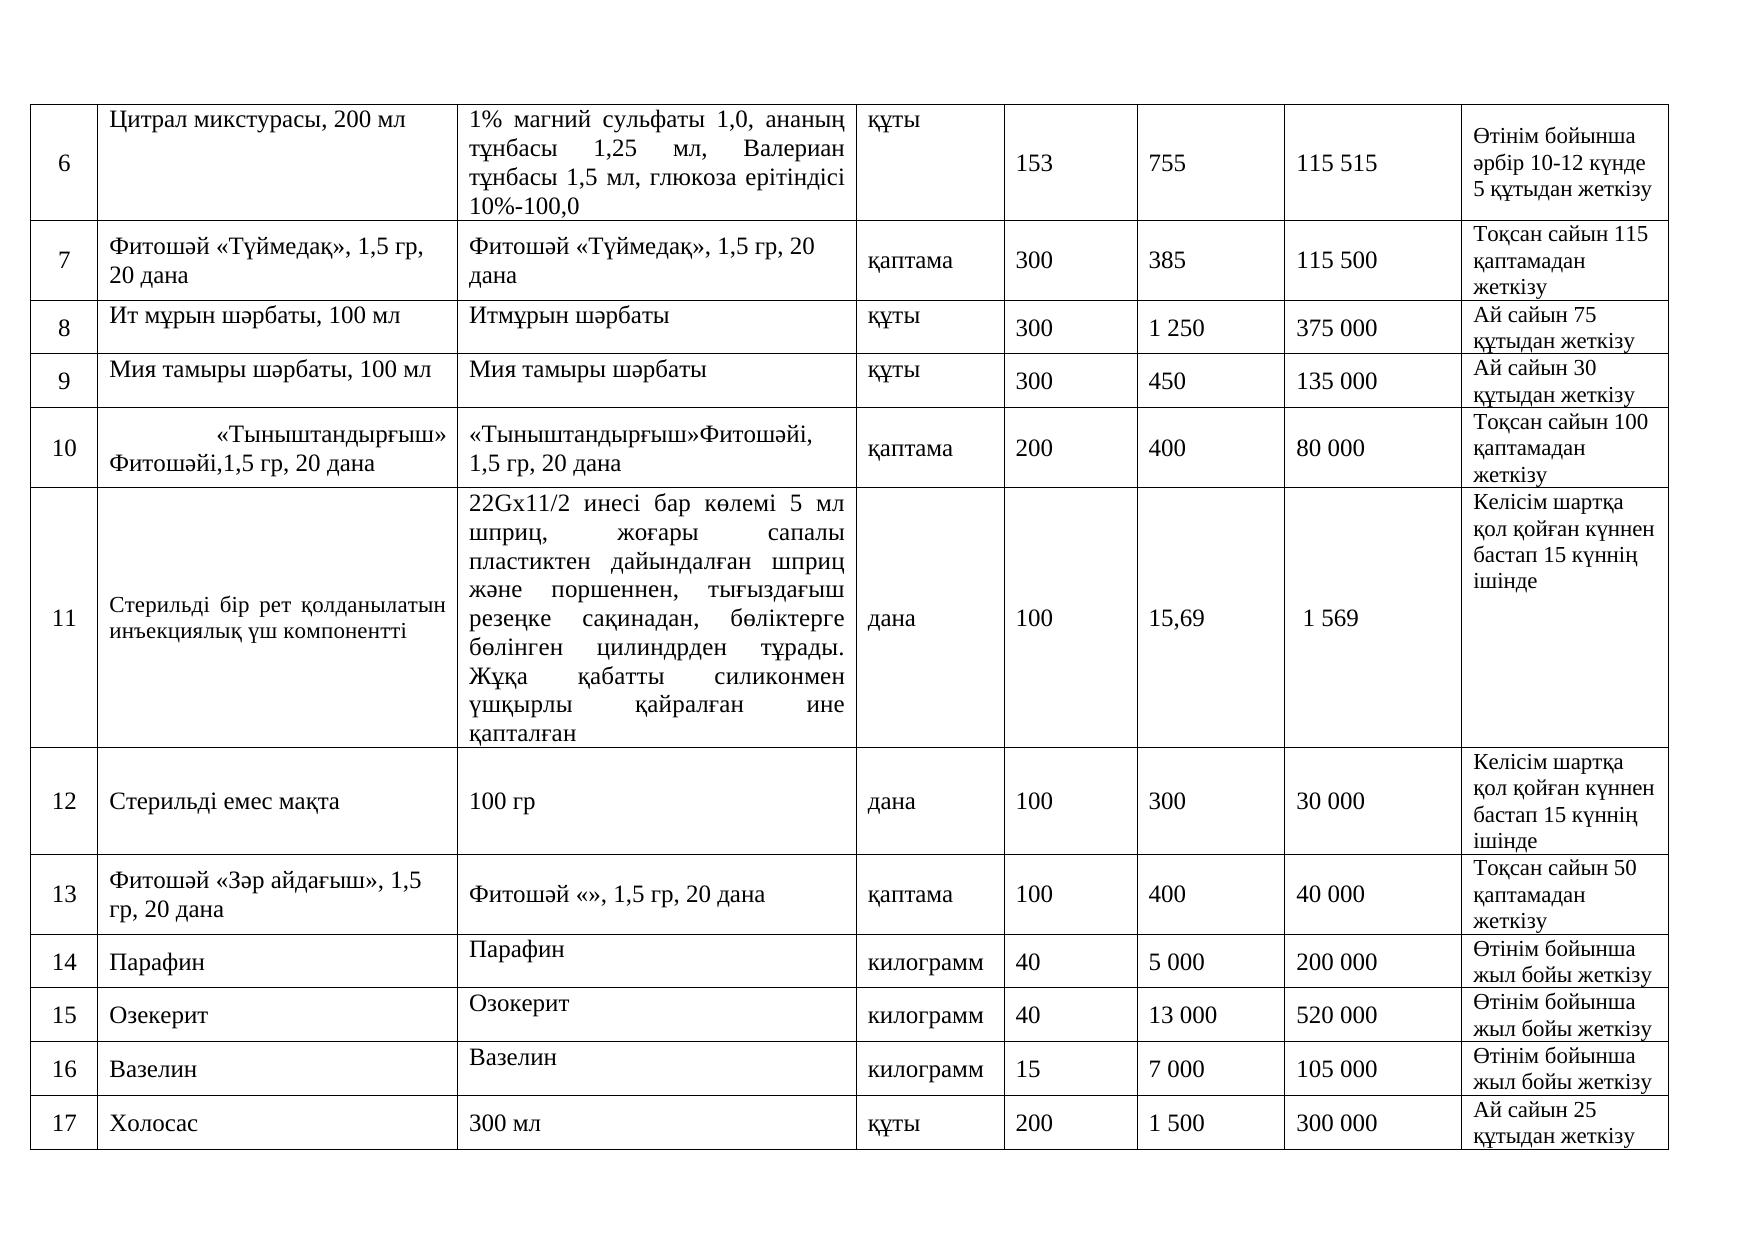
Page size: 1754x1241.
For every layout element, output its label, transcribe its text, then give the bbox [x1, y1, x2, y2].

table_cell Итмұрын шәрбаты [458, 301, 856, 353]
table_cell Фитошәй «Зәр айдағыш», 1,5 гр, 20 дана [98, 855, 457, 933]
table_cell 300 мл [458, 1096, 856, 1148]
table_cell 300 000 [1285, 1096, 1461, 1148]
table_cell 6 [31, 105, 97, 219]
table_cell 1 500 [1138, 1096, 1284, 1148]
table_cell Ай сайын 30 құтыдан жеткізу [1462, 354, 1668, 407]
table_cell Цитрал микстурасы, 200 мл [98, 105, 457, 219]
table_cell Келісім шартқа қол қойған күннен бастап 15 күннің ішінде [1462, 748, 1668, 853]
table_cell Стерильді бір рет қолданылатын инъекциялық үш компонентті [98, 488, 457, 747]
table_cell дана [857, 488, 1004, 747]
table_cell 16 [31, 1042, 97, 1095]
table_cell Холосас [98, 1096, 457, 1148]
table_cell 1% магний сульфаты 1,0, ананың тұнбасы 1,25 мл, Валериан тұнбасы 1,5 мл, глюкоза ерітіндісі 10%-100,0 [458, 105, 856, 219]
table_cell құты [857, 105, 1004, 219]
table_cell 200 [1005, 1096, 1137, 1148]
table_cell 40 [1005, 988, 1137, 1041]
table_cell Мия тамыры шәрбаты [458, 354, 856, 407]
table_cell Вазелин [98, 1042, 457, 1095]
table_cell 1 250 [1138, 301, 1284, 353]
table_cell Фитошәй «», 1,5 гр, 20 дана [458, 855, 856, 933]
table_cell Парафин [98, 935, 457, 987]
table_cell 200 [1005, 408, 1137, 487]
table_cell 115 515 [1285, 105, 1461, 219]
table_cell 300 [1005, 301, 1137, 353]
table_cell 300 [1005, 354, 1137, 407]
table_cell 40 [1005, 935, 1137, 987]
table_cell 9 [31, 354, 97, 407]
table_cell 520 000 [1285, 988, 1461, 1041]
table_cell Фитошәй «Түймедақ», 1,5 гр, 20 дана [458, 221, 856, 299]
table_cell Келісім шартқа қол қойған күннен бастап 15 күннің ішінде [1462, 488, 1668, 747]
table_cell Ит мұрын шәрбаты, 100 мл [98, 301, 457, 353]
table_cell 200 000 [1285, 935, 1461, 987]
table_cell 15 [31, 988, 97, 1041]
table_cell 40 000 [1285, 855, 1461, 933]
table_cell 30 000 [1285, 748, 1461, 853]
table_cell Өтінім бойынша жыл бойы жеткізу [1462, 1042, 1668, 1095]
table_cell Өтінім бойынша жыл бойы жеткізу [1462, 988, 1668, 1041]
table_cell қаптама [857, 408, 1004, 487]
table_cell 80 000 [1285, 408, 1461, 487]
table_cell 22Gх11/2 инесі бар көлемі 5 мл шприц, жоғары сапалы пластиктен дайындалған шприц және поршеннен, тығыздағыш резеңке сақинадан, бөліктерге бөлінген цилиндрден тұрады. Жұқа қабатты силиконмен үшқырлы қайралған ине қапталған [458, 488, 856, 747]
table_cell құты [857, 354, 1004, 407]
table_cell 100 [1005, 855, 1137, 933]
table_cell Озекерит [98, 988, 457, 1041]
table_cell 300 [1005, 221, 1137, 299]
table_cell 7 [31, 221, 97, 299]
table_cell Мия тамыры шәрбаты, 100 мл [98, 354, 457, 407]
table_cell Стерильді емес мақта [98, 748, 457, 853]
table_cell 11 [31, 488, 97, 747]
table_cell Тоқсан сайын 115 қаптамадан жеткізу [1462, 221, 1668, 299]
table_cell 100 [1005, 488, 1137, 747]
table_cell 135 000 [1285, 354, 1461, 407]
table_cell 115 500 [1285, 221, 1461, 299]
table_cell 400 [1138, 408, 1284, 487]
table_cell қаптама [857, 855, 1004, 933]
table_cell 7 000 [1138, 1042, 1284, 1095]
table_cell «Тыныштандырғыш» Фитошәйі,1,5 гр, 20 дана [98, 408, 457, 487]
table_cell 14 [31, 935, 97, 987]
table_cell 12 [31, 748, 97, 853]
table_cell 17 [31, 1096, 97, 1148]
table_cell 15,69 [1138, 488, 1284, 747]
table_cell құты [857, 1096, 1004, 1148]
table_cell 153 [1005, 105, 1137, 219]
table_cell 385 [1138, 221, 1284, 299]
table_cell 10 [31, 408, 97, 487]
table_cell 13 000 [1138, 988, 1284, 1041]
table_cell 755 [1138, 105, 1284, 219]
table_cell 450 [1138, 354, 1284, 407]
table_cell 300 [1138, 748, 1284, 853]
table_cell Вазелин [458, 1042, 856, 1095]
table_cell килограмм [857, 988, 1004, 1041]
table_cell 400 [1138, 855, 1284, 933]
table_cell Ай сайын 25 құтыдан жеткізу [1462, 1096, 1668, 1148]
table_cell 105 000 [1285, 1042, 1461, 1095]
table_cell 8 [31, 301, 97, 353]
table_cell 375 000 [1285, 301, 1461, 353]
table_cell 1 569 [1285, 488, 1461, 747]
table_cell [1462, 105, 1668, 219]
table_cell дана [857, 748, 1004, 853]
table_cell құты [857, 301, 1004, 353]
table_cell Ай сайын 75 құтыдан жеткізу [1462, 301, 1668, 353]
table_cell 100 гр [458, 748, 856, 853]
table_cell Фитошәй «Түймедақ», 1,5 гр, 20 дана [98, 221, 457, 299]
table_cell килограмм [857, 935, 1004, 987]
table_cell қаптама [857, 221, 1004, 299]
table_cell Тоқсан сайын 100 қаптамадан жеткізу [1462, 408, 1668, 487]
table_cell 5 000 [1138, 935, 1284, 987]
table_cell 15 [1005, 1042, 1137, 1095]
table_cell Озокерит [458, 988, 856, 1041]
table_cell Парафин [458, 935, 856, 987]
table_cell Өтінім бойынша жыл бойы жеткізу [1462, 935, 1668, 987]
table_cell 100 [1005, 748, 1137, 853]
table_cell Тоқсан сайын 50 қаптамадан жеткізу [1462, 855, 1668, 933]
table_cell 13 [31, 855, 97, 933]
table_cell килограмм [857, 1042, 1004, 1095]
table_cell «Тыныштандырғыш»Фитошәйі, 1,5 гр, 20 дана [458, 408, 856, 487]
